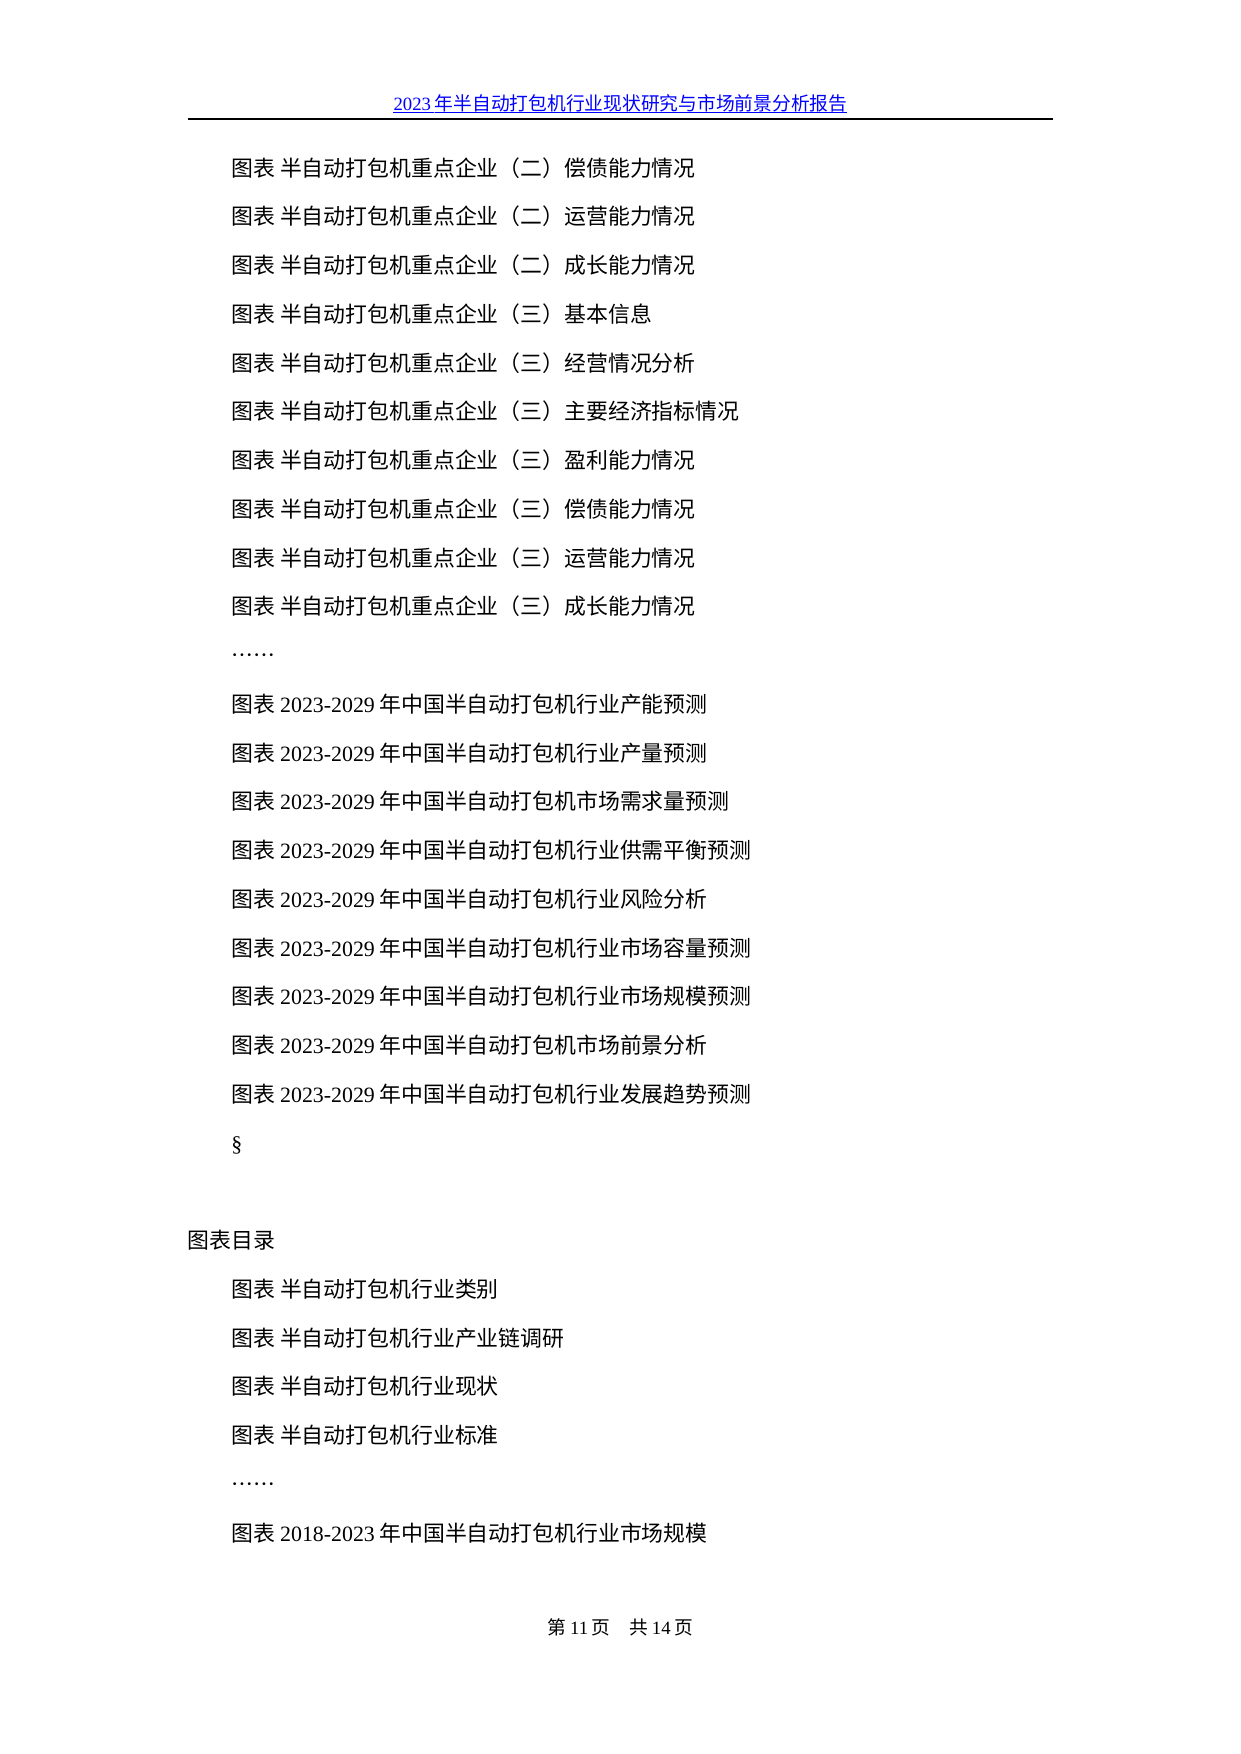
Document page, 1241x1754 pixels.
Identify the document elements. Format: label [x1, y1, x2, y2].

text [187, 150, 1053, 1548]
